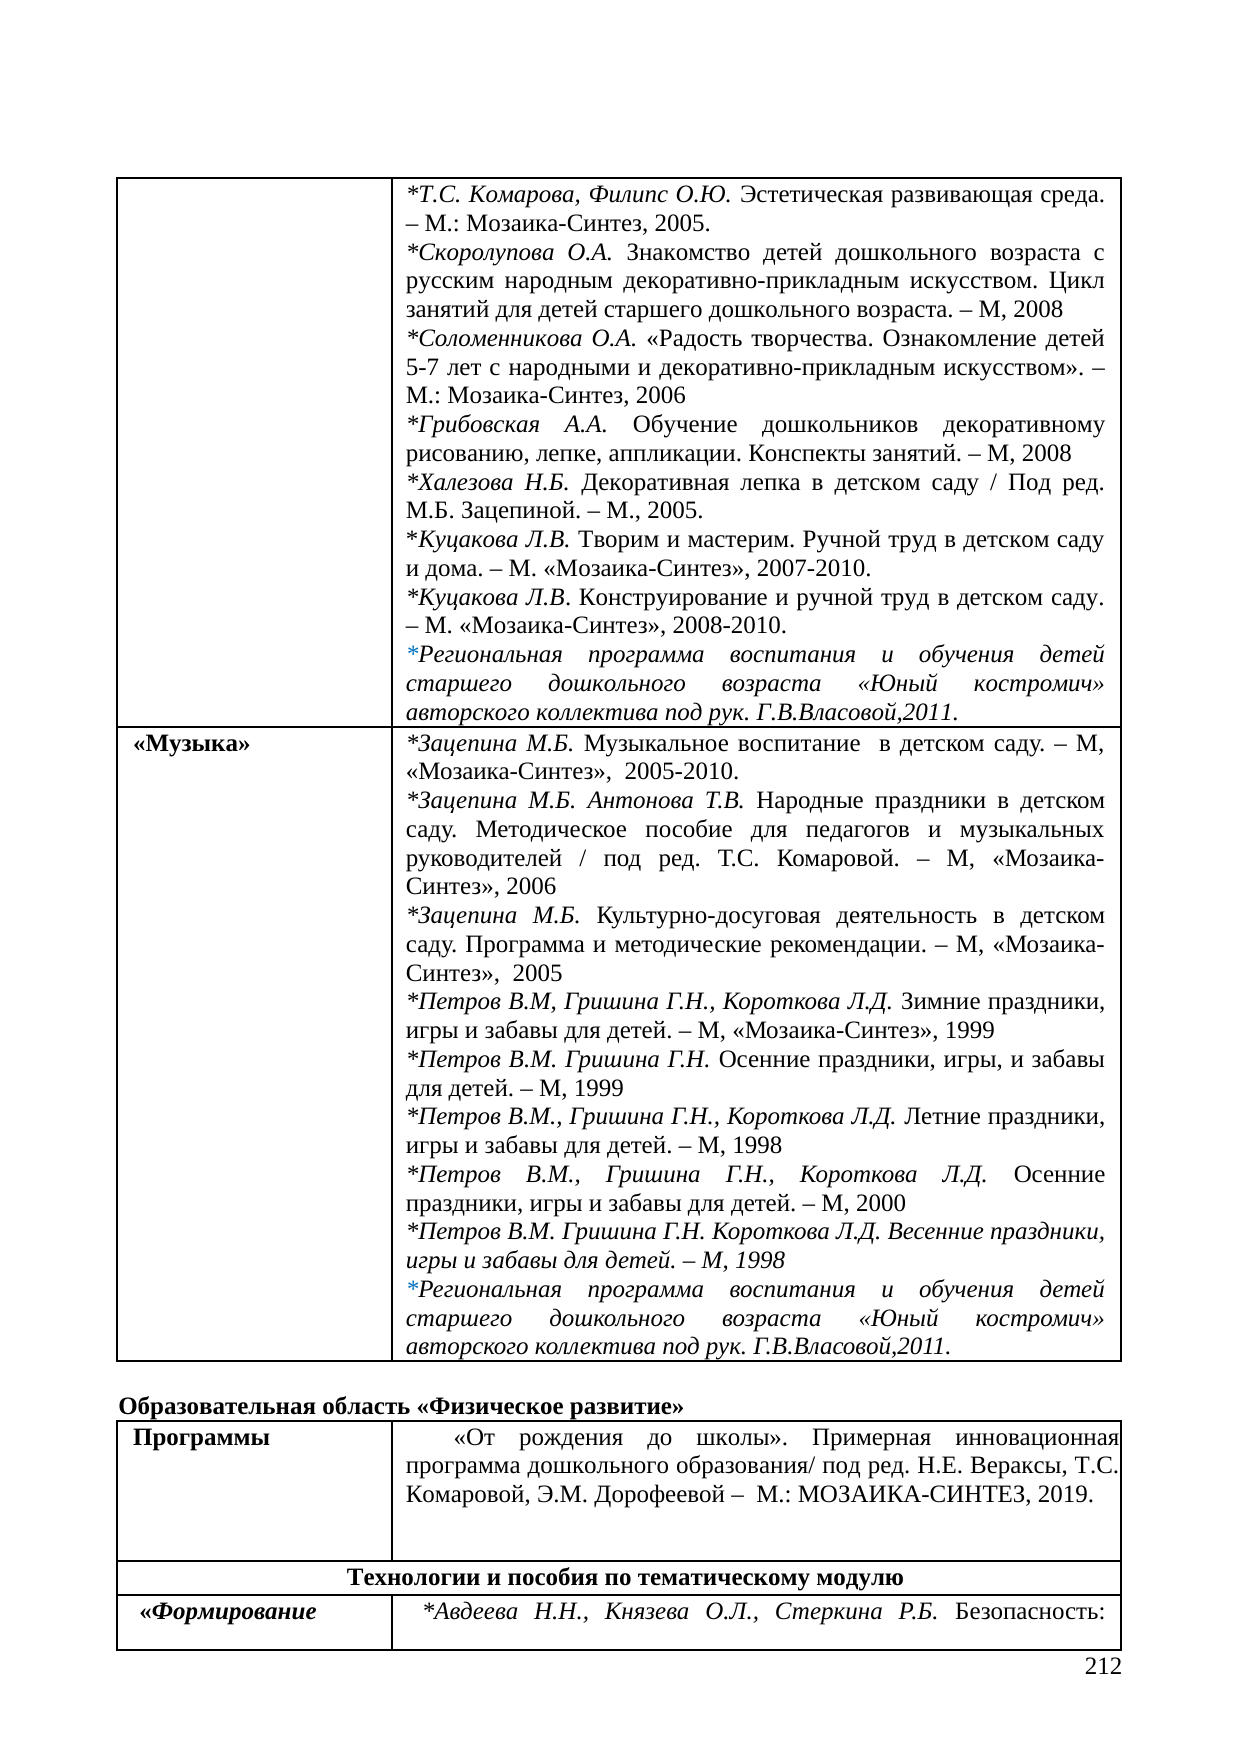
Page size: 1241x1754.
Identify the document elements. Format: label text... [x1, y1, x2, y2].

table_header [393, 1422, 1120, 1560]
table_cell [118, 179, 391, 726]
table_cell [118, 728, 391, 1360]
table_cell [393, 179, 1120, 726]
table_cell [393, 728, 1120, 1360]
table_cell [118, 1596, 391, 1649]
text Образовательная область «Физическое развитие» [118, 1391, 1122, 1420]
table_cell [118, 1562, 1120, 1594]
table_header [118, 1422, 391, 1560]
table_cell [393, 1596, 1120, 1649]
